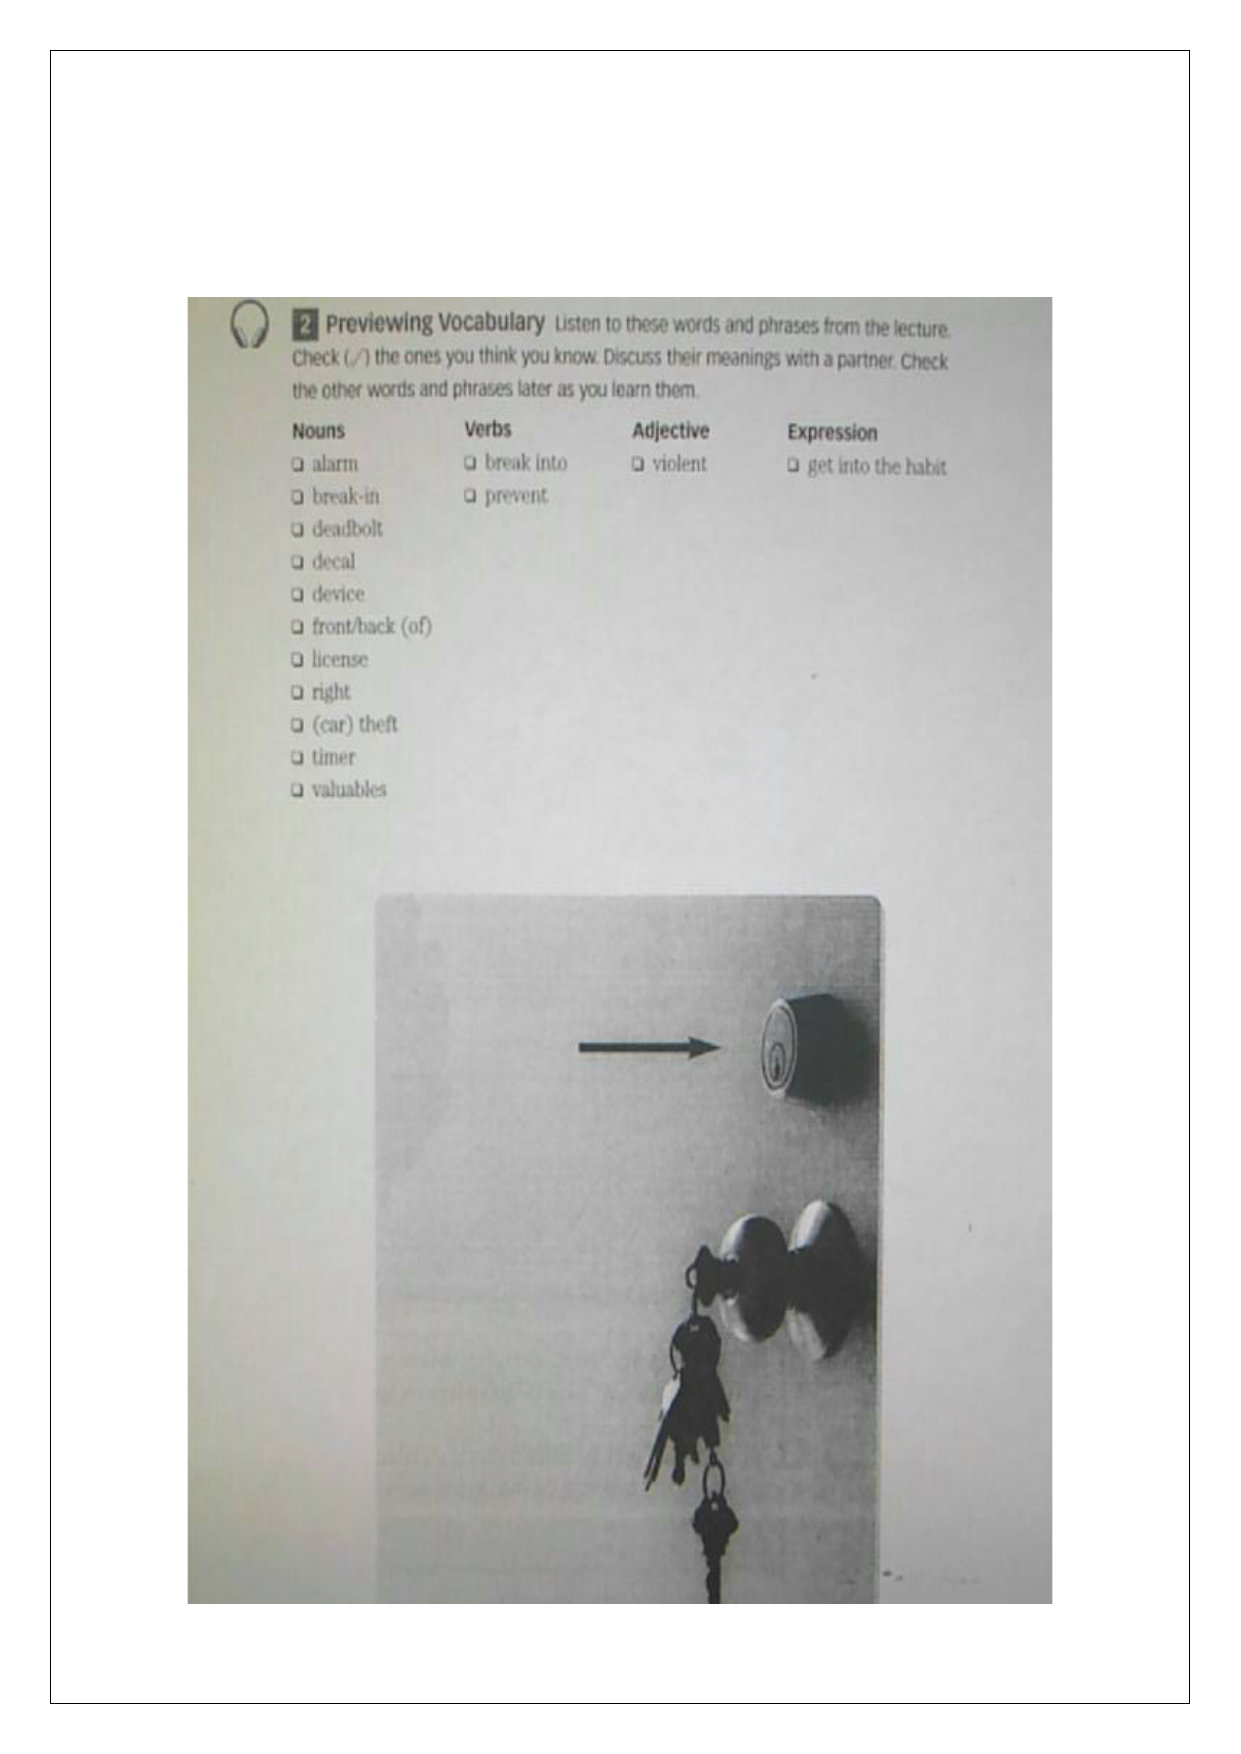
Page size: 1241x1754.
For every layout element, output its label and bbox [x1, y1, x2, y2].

picture [187, 297, 1053, 1604]
